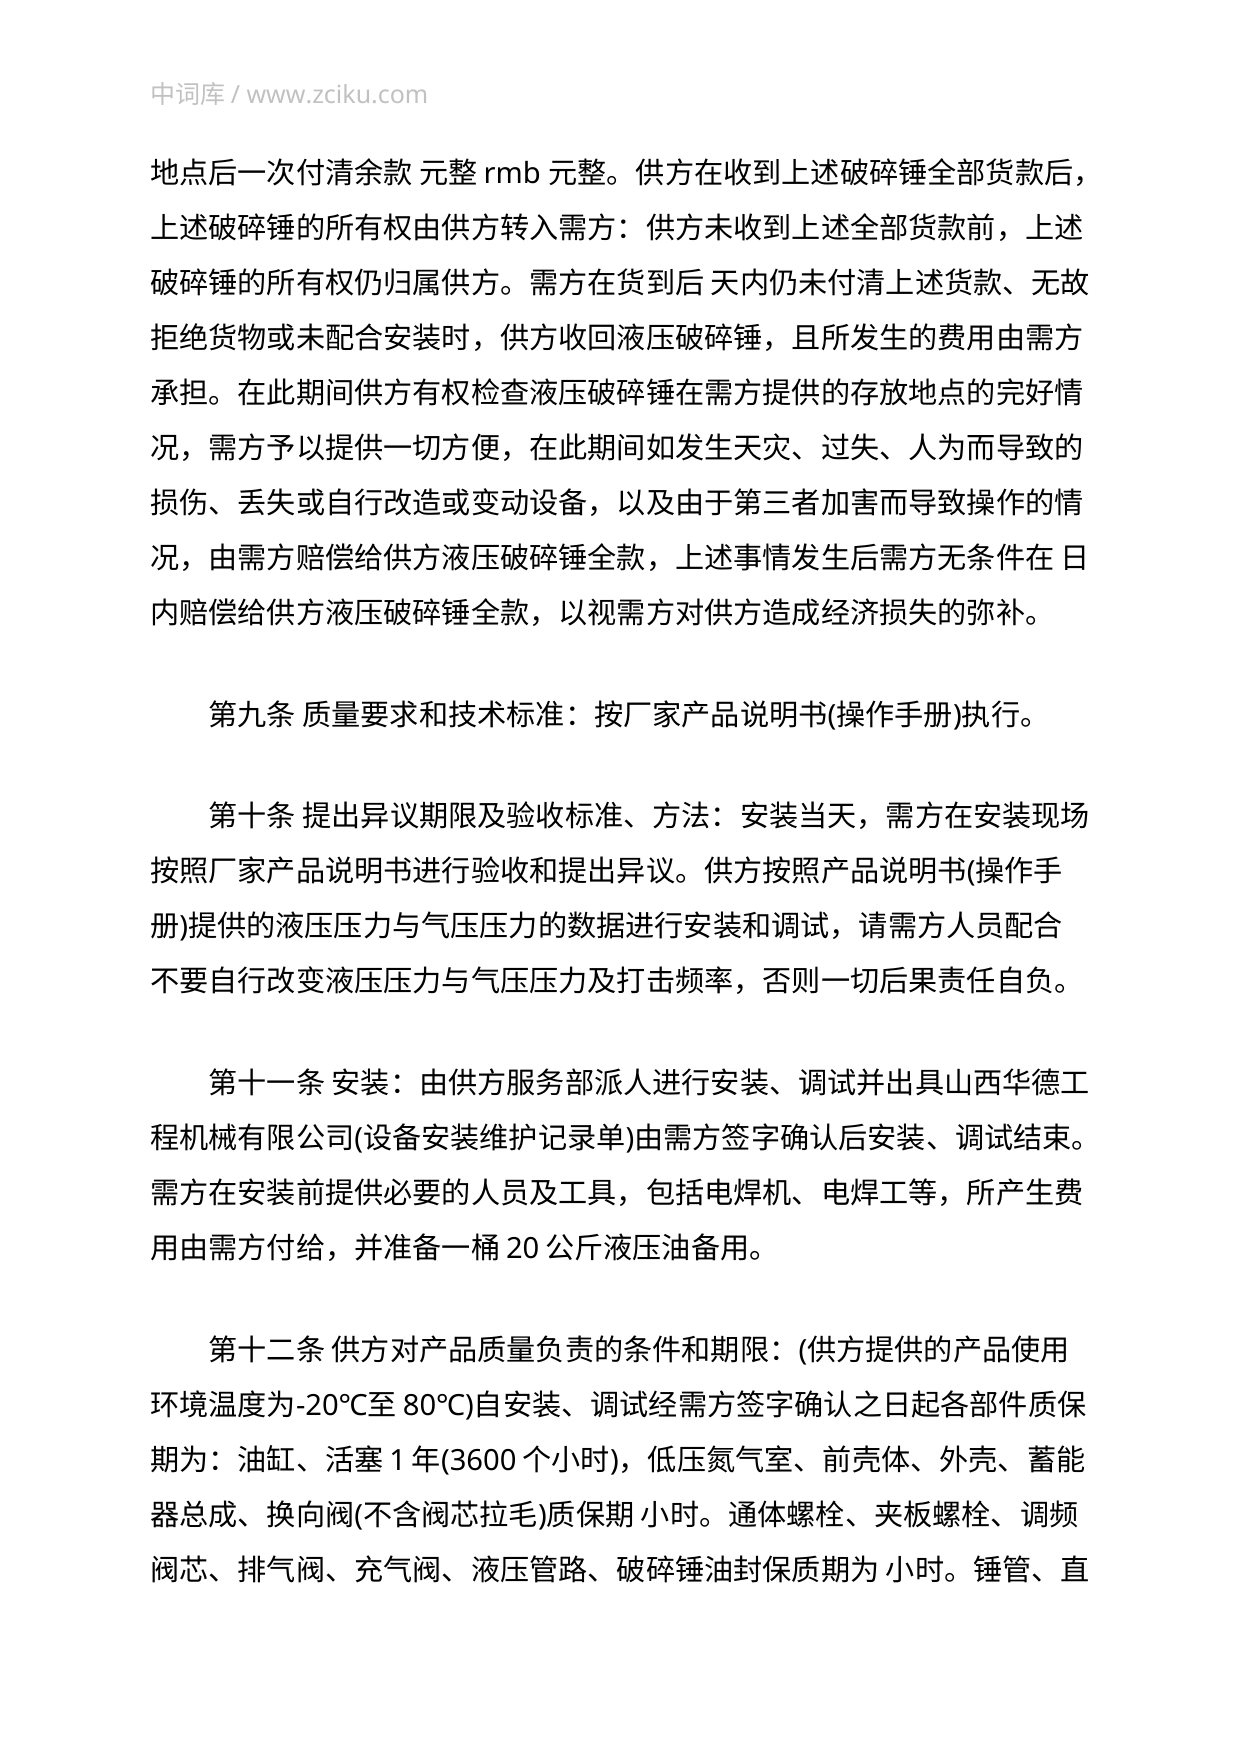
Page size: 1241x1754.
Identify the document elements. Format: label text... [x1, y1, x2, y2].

text 第九条 质量要求和技术标准：按厂家产品说明书(操作手册)执行。 [150, 691, 1090, 733]
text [150, 1326, 1090, 1589]
text 第十一条 安装：由供方服务部派人进行安装、调试并出具山西华德工程机械有限公司(设备安装维护记录单)由需方签字确认后安装、调试结束。需方在安装前提供必要的人员及工具，包括电焊机、电焊工等，所产生费用由需方付给，并准备一桶20公斤液压油备用。 [150, 1060, 1090, 1267]
text 第十条 提出异议期限及验收标准、方法：安装当天，需方在安装现场按照厂家产品说明书进行验收和提出异议。供方按照产品说明书(操作手册)提供的液压压力与气压压力的数据进行安装和调试，请需方人员配合不要自行改变液压压力与气压压力及打击频率，否则一切后果责任自负。 [150, 793, 1090, 1000]
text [150, 150, 1090, 632]
